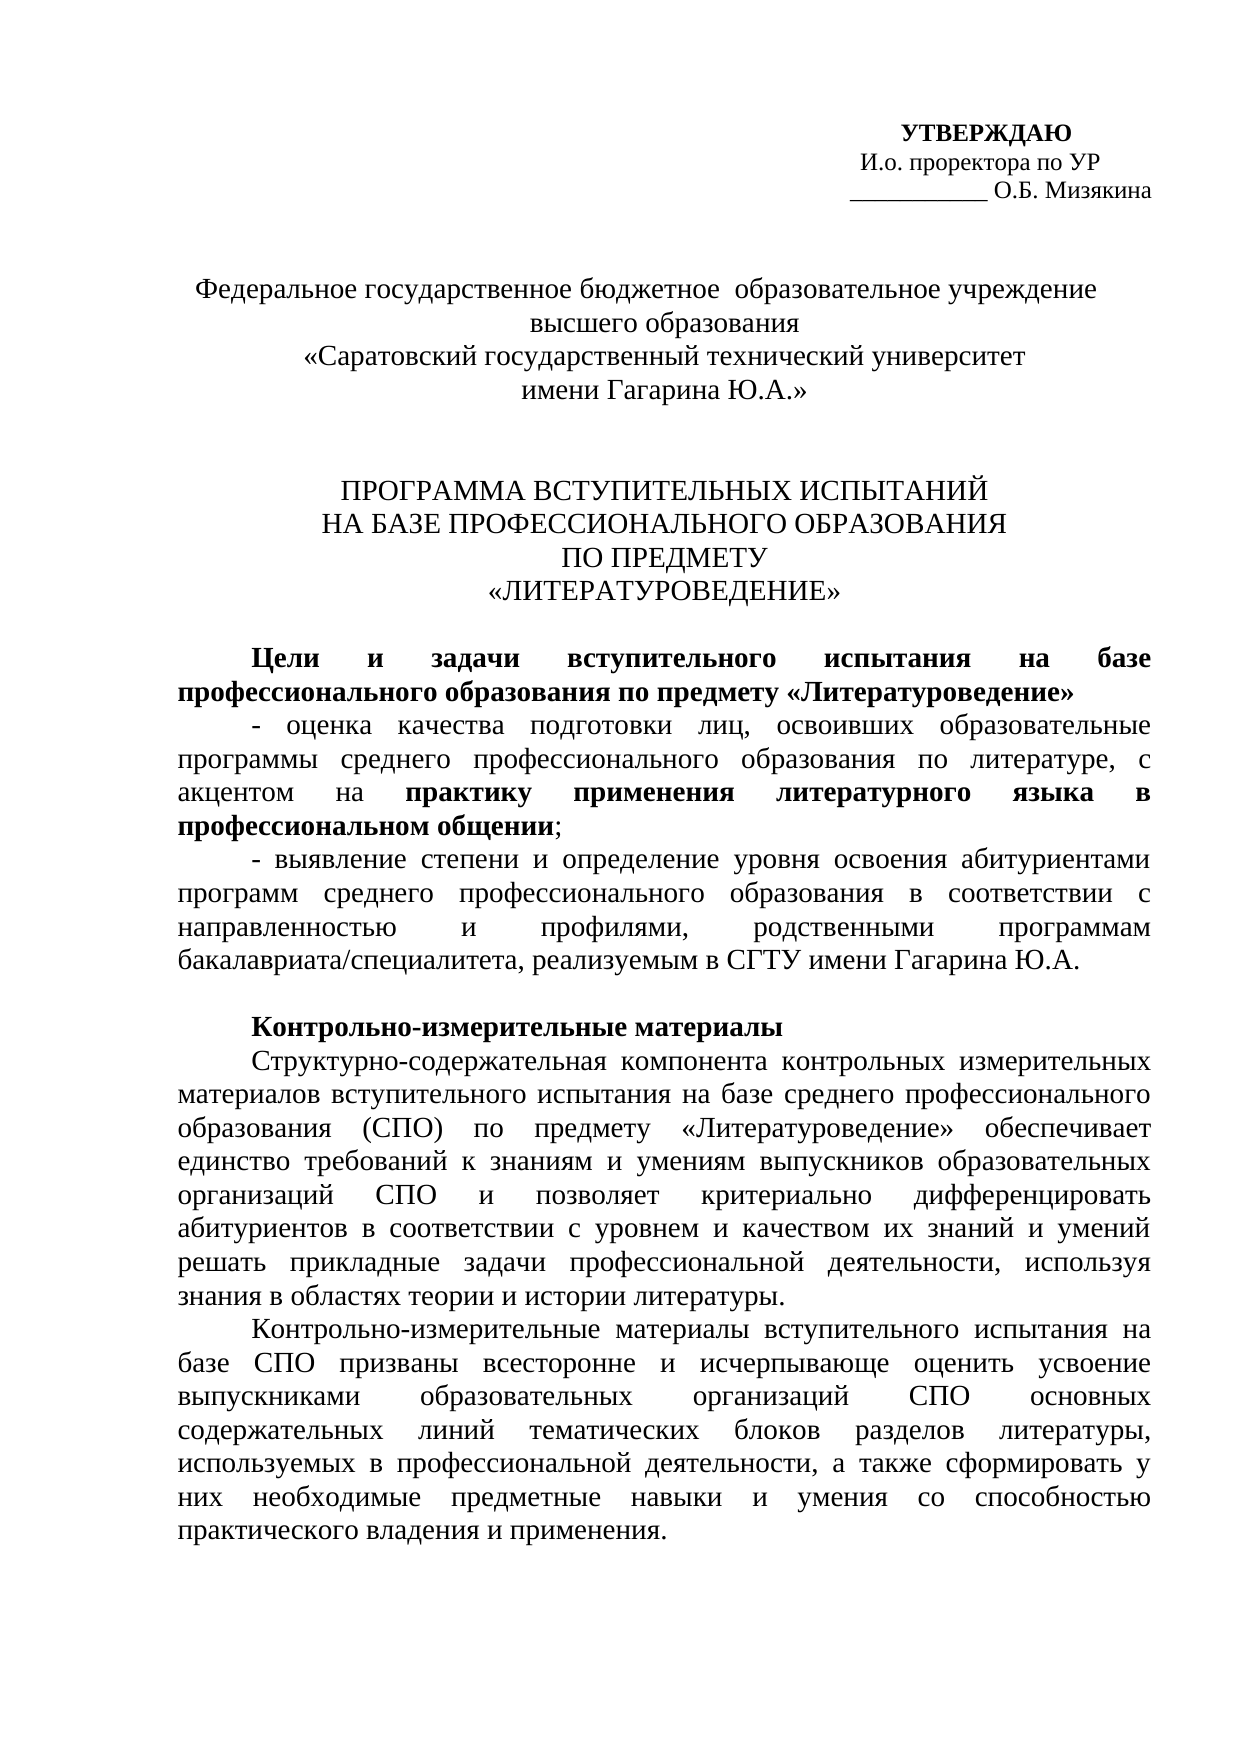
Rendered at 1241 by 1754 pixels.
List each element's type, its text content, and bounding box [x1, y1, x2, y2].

text Цели и задачи вступительного испытания на базе профессионального образования по предмету «Литературоведение» [177, 640, 1152, 707]
text Федеральное государственное бюджетное образовательное учреждение [83, 271, 1208, 305]
text имени Гагарина Ю.А.» [177, 372, 1152, 406]
text Контрольно-измерительные материалы вступительного испытания на базе СПО призваны всесторонне и исчерпывающе оценить усвоение выпускниками образовательных организаций СПО основных содержательных линий тематических блоков разделов литературы, используемых в профессиональной деятельности, а также сформировать у них необходимые предметные навыки и умения со способностью практического владения и применения. [177, 1311, 1152, 1546]
text ПРОГРАММА ВСТУПИТЕЛЬНЫХ ИСПЫТАНИЙ [177, 473, 1152, 506]
text Контрольно-измерительные материалы [177, 1009, 1152, 1043]
text высшего образования [177, 305, 1152, 338]
text ___________ О.Б. Мизякина [177, 176, 1152, 204]
text «ЛИТЕРАТУРОВЕДЕНИЕ» [177, 573, 1152, 607]
text Структурно-содержательная компонента контрольных измерительных материалов вступительного испытания на базе среднего профессионального образования (СПО) по предмету «Литературоведение» обеспечивает единство требований к знаниям и умениям выпускников образовательных организаций СПО и позволяет критериально дифференцировать абитуриентов в соответствии с уровнем и качеством их знаний и умений решать прикладные задачи профессиональной деятельности, используя знания в областях теории и истории литературы. [177, 1043, 1152, 1311]
text НА БАЗЕ ПРОФЕССИОНАЛЬНОГО ОБРАЗОВАНИЯ [177, 506, 1152, 540]
text И.о. проректора по УР [177, 147, 1152, 176]
text УТВЕРЖДАЮ [177, 118, 1152, 147]
text - выявление степени и определение уровня освоения абитуриентами программ среднего профессионального образования в соответствии с направленностью и профилями, родственными программам бакалавриата/специалитета, реализуемым в СГТУ имени Гагарина Ю.А. [177, 842, 1152, 976]
text «Саратовский государственный технический университет [177, 338, 1152, 372]
text - оценка качества подготовки лиц, освоивших образовательные программы среднего профессионального образования по литературе, с акцентом на практику применения литературного языка в профессиональном общении; [177, 707, 1152, 842]
text ПО ПРЕДМЕТУ [177, 540, 1152, 573]
